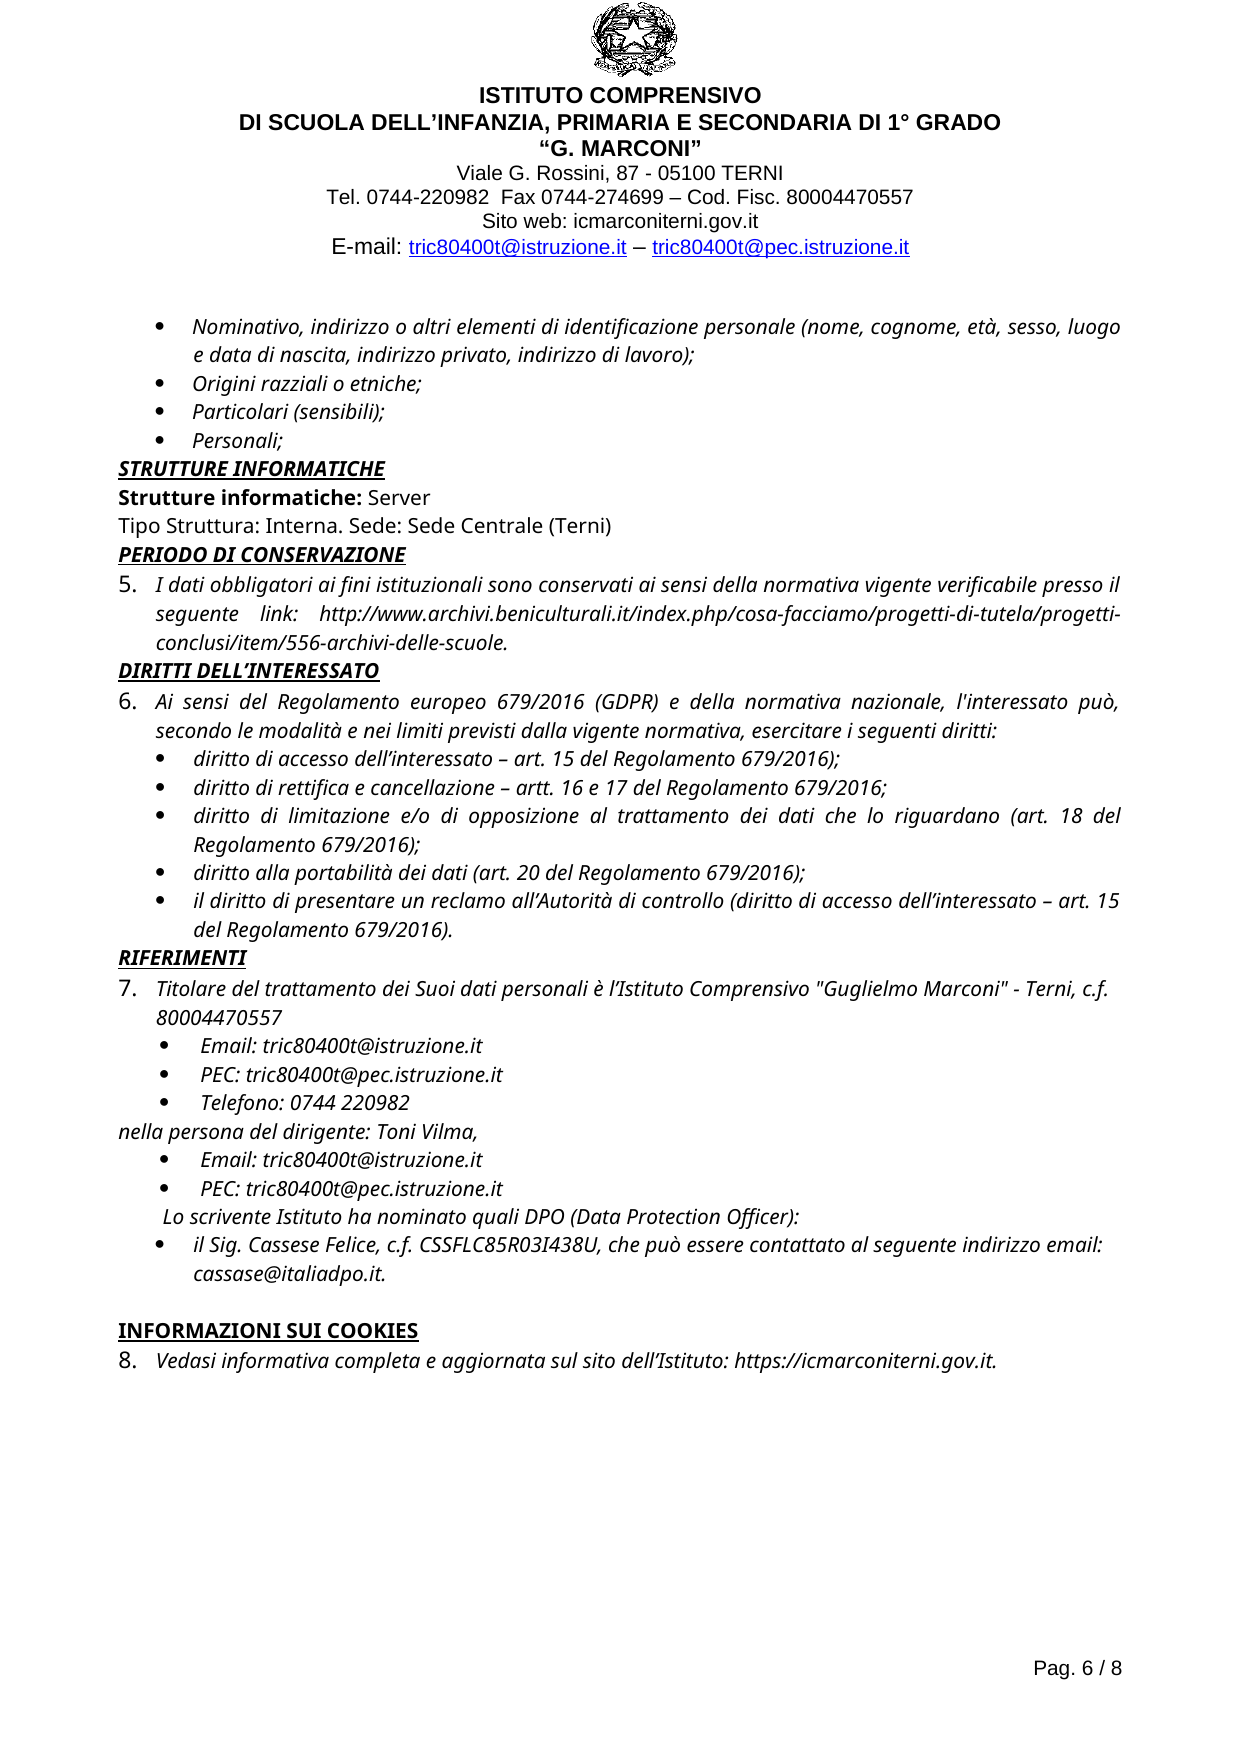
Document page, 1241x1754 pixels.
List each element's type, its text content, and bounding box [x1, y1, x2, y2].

text RIFERIMENTI [118, 943, 1122, 972]
table_cell [156, 1060, 196, 1088]
table_cell PEC: tric80400t@pec.istruzione.it [196, 1060, 1122, 1088]
text DIRITTI DELL’INTERESSATO [118, 656, 1122, 685]
list diritto di rettifica e cancellazione – artt. 16 e 17 del Regolamento 679/2016; [156, 773, 1122, 801]
text Strutture informatiche: Server [118, 483, 1122, 511]
list Origini razziali o etniche; [156, 369, 1122, 397]
text PERIODO DI CONSERVAZIONE [118, 540, 1122, 568]
list il diritto di presentare un reclamo all’Autorità di controllo (diritto di accesso dell’interessato – art. 15 del Regolamento 679/2016). [156, 887, 1122, 943]
text Tipo Struttura: Interna. Sede: Sede Centrale (Terni) [118, 511, 1122, 540]
list il Sig. Cassese Felice, c.f. CSSFLC85R03I438U, che può essere contattato al seguente indirizzo email: cassase@italiadpo.it. [156, 1231, 1122, 1287]
list diritto alla portabilità dei dati (art. 20 del Regolamento 679/2016); [156, 858, 1122, 887]
table_cell Telefono: 0744 220982 [196, 1089, 1122, 1117]
list Titolare del trattamento dei Suoi dati personali è l’Istituto Comprensivo "Guglielmo Marconi" - Terni, c.f. 80004470557 [118, 972, 1122, 1032]
picture [586, 0, 681, 78]
list I dati obbligatori ai fini istituzionali sono conservati ai sensi della normativa vigente verificabile presso il seguente link: http://www.archivi.beniculturali.it/index.php/cosa-facciamo/progetti-di-tutela/progetti-conclusi/item/556-archivi-delle-scuole. [118, 568, 1122, 656]
table_header [156, 1145, 196, 1174]
list Personali; [156, 426, 1122, 454]
list diritto di accesso dell’interessato – art. 15 del Regolamento 679/2016); [156, 744, 1122, 773]
text STRUTTURE INFORMATICHE [118, 454, 1122, 483]
table_header [156, 1032, 196, 1060]
text INFORMAZIONI SUI COOKIES [118, 1316, 1122, 1344]
list Vedasi informativa completa e aggiornata sul sito dell’Istituto: https://icmarconiterni.gov.it. [118, 1344, 1122, 1376]
list diritto di limitazione e/o di opposizione al trattamento dei dati che lo riguardano (art. 18 del Regolamento 679/2016); [156, 801, 1122, 858]
table_cell [156, 1089, 196, 1117]
text Lo scrivente Istituto ha nominato quali DPO (Data Protection Officer): [162, 1202, 1122, 1231]
table_header Email: tric80400t@istruzione.it [196, 1032, 1122, 1060]
list Ai sensi del Regolamento europeo 679/2016 (GDPR) e della normativa nazionale, l'interessato può, secondo le modalità e nei limiti previsti dalla vigente normativa, esercitare i seguenti diritti: [118, 685, 1122, 744]
table_cell PEC: tric80400t@pec.istruzione.it [196, 1174, 1122, 1202]
table_cell [156, 1174, 196, 1202]
list nella persona del dirigente: Toni Vilma, [118, 1117, 1122, 1145]
list Nominativo, indirizzo o altri elementi di identificazione personale (nome, cognome, età, sesso, luogo e data di nascita, indirizzo privato, indirizzo di lavoro); [156, 312, 1122, 369]
table_header Email: tric80400t@istruzione.it [196, 1145, 1122, 1174]
list Particolari (sensibili); [156, 397, 1122, 426]
